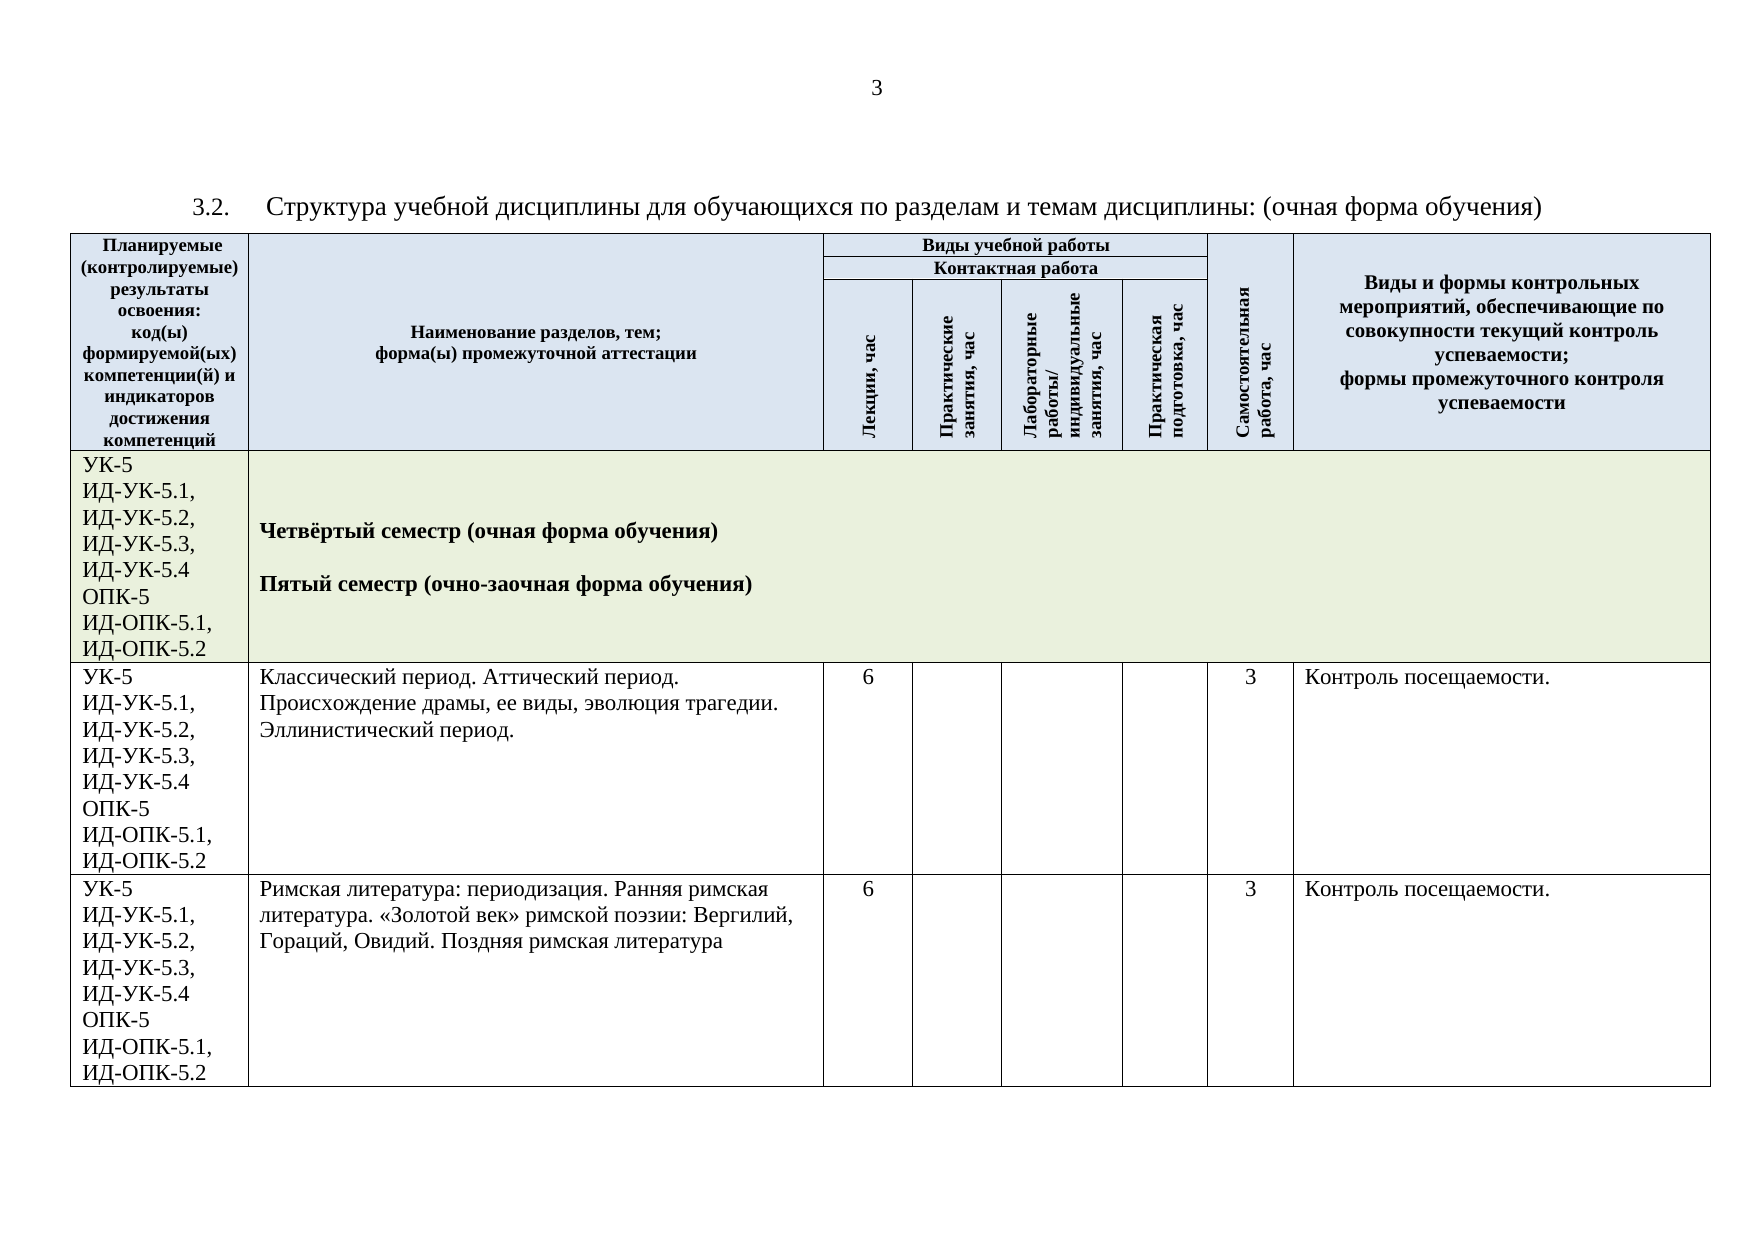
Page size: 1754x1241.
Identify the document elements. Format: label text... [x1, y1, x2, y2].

table_cell Лабораторные работы/ индивидуальные занятия, час [1002, 280, 1122, 450]
table_cell УК-5 ИД-УК-5.1, ИД-УК-5.2, ИД-УК-5.3, ИД-УК-5.4 ОПК-5 ИД-ОПК-5.1, ИД-ОПК-5.2 [71, 451, 248, 662]
table_cell Римская литература: периодизация. Ранняя римская литература. «Золотой век» римской поэзии: Вергилий, Гораций, Овидий. Поздняя римская литература [249, 875, 823, 1086]
table_cell 3 [1208, 663, 1293, 874]
table_cell УК-5 ИД-УК-5.1, ИД-УК-5.2, ИД-УК-5.3, ИД-УК-5.4 ОПК-5 ИД-ОПК-5.1, ИД-ОПК-5.2 [71, 875, 248, 1086]
table_header Планируемые (контролируемые) результаты освоения: код(ы) формируемой(ых) компетенции(й) и индикаторов достижения компетенций [71, 234, 248, 450]
table_cell Практические занятия, час [913, 280, 1001, 450]
table_cell [1002, 663, 1122, 874]
table_cell УК-5 ИД-УК-5.1, ИД-УК-5.2, ИД-УК-5.3, ИД-УК-5.4 ОПК-5 ИД-ОПК-5.1, ИД-ОПК-5.2 [71, 663, 248, 874]
table_header Наименование разделов, тем; форма(ы) промежуточной аттестации [249, 234, 823, 450]
table_cell Контроль посещаемости. [1294, 663, 1710, 874]
table_cell 6 [824, 875, 912, 1086]
table_cell Практическая подготовка, час [1123, 280, 1207, 450]
table_cell [913, 663, 1001, 874]
table_cell Контактная работа [824, 257, 1207, 278]
table_cell [1123, 663, 1207, 874]
table_header Виды учебной работы [824, 234, 1207, 256]
table_cell [913, 875, 1001, 1086]
table_header Виды и формы контрольных мероприятий, обеспечивающие по совокупности текущий контроль успеваемости; формы промежуточного контроля успеваемости [1294, 234, 1710, 450]
table_cell 6 [824, 663, 912, 874]
table_header Самостоятельная работа, час [1208, 234, 1293, 450]
table_cell Лекции, час [824, 280, 912, 450]
table_cell Четвёртый семестр (очная форма обучения) Пятый семестр (очно-заочная форма обучения) [249, 451, 1710, 662]
table_cell Контроль посещаемости. [1294, 875, 1710, 1086]
table_cell Классический период. Аттический период. Происхождение драмы, ее виды, эволюция трагедии. Эллинистический период. [249, 663, 823, 874]
table_cell [1123, 875, 1207, 1086]
table_cell [1002, 875, 1122, 1086]
subtitle Структура учебной дисциплины для обучающихся по разделам и темам дисциплины: (очная форма обучения) [192, 190, 1636, 221]
table_cell 3 [1208, 875, 1293, 1086]
